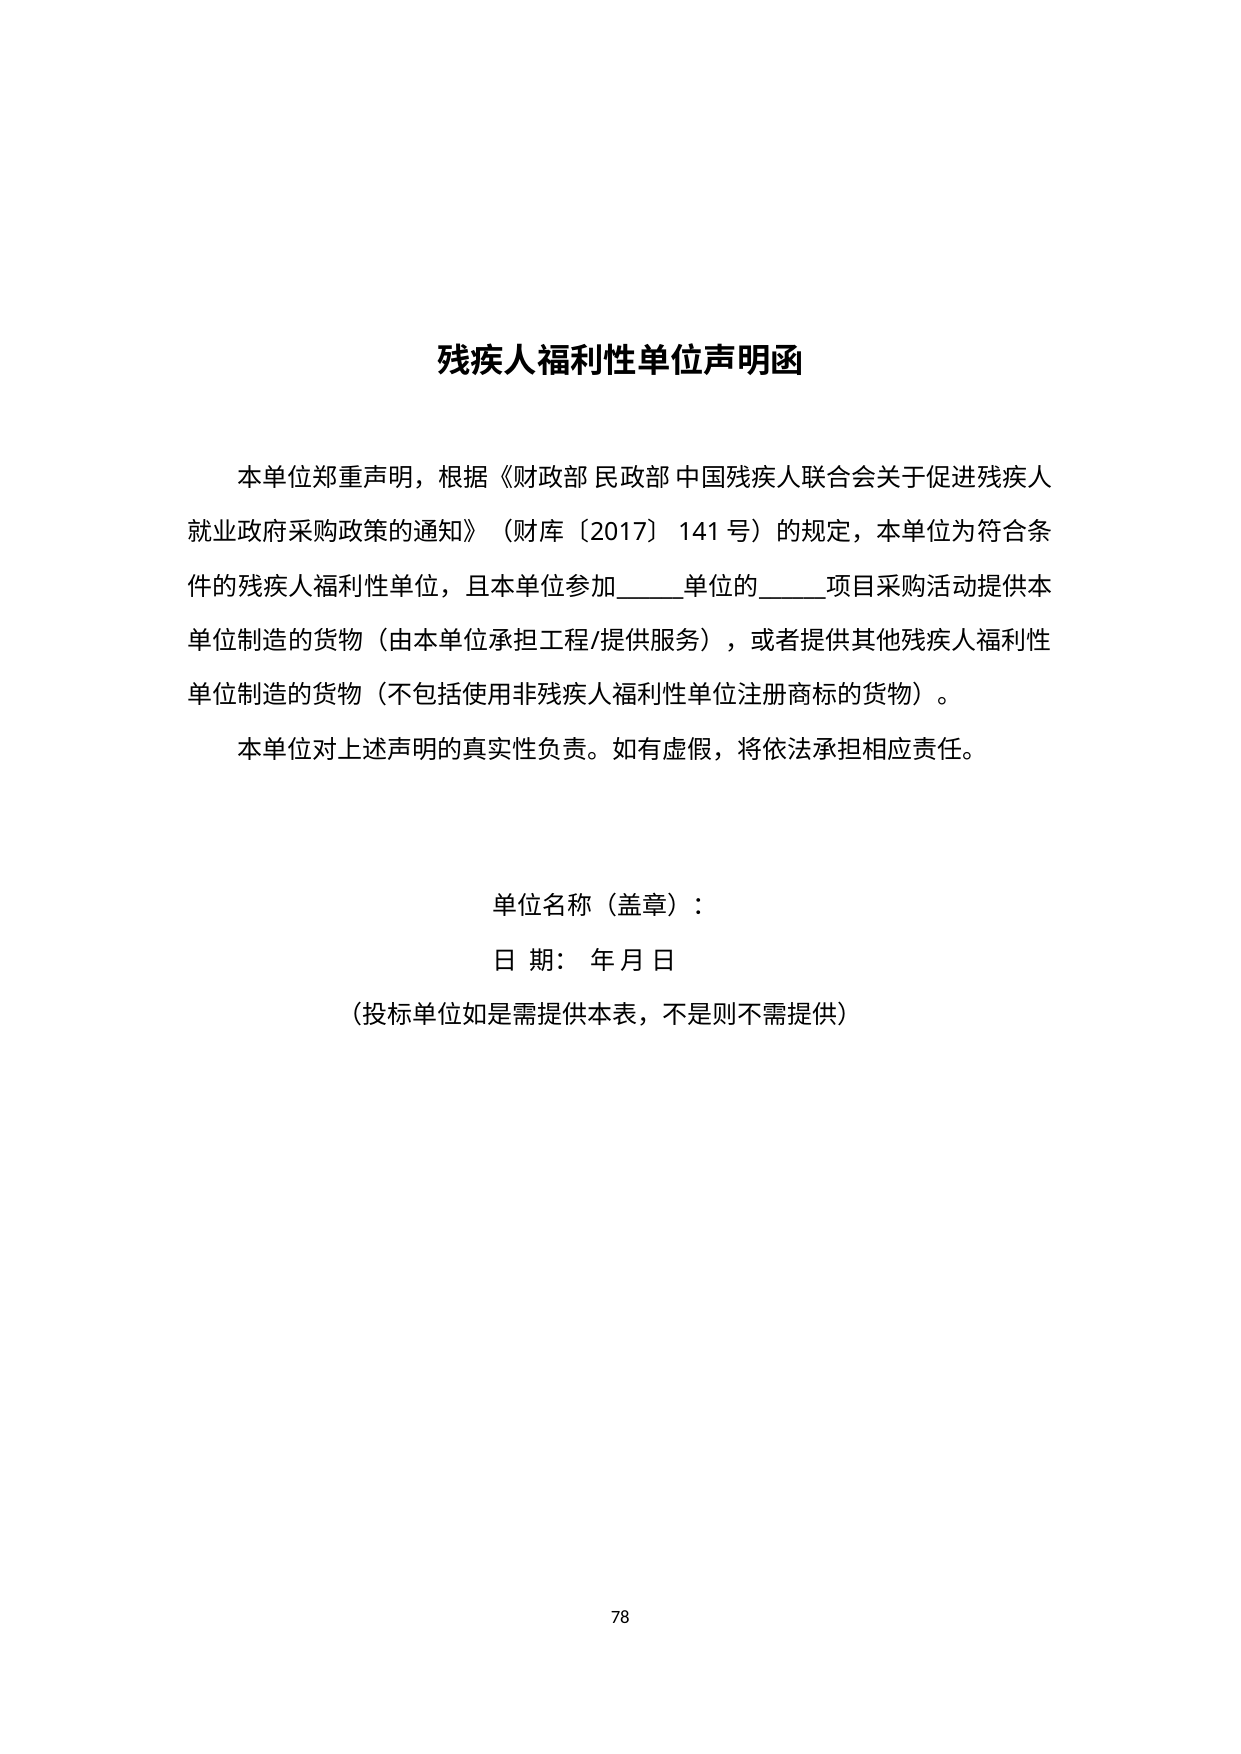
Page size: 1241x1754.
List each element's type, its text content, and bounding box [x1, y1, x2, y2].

text 本单位对上述声明的真实性负责。如有虚假，将依法承担相应责任。 [187, 729, 1053, 766]
text 残疾人福利性单位声明函 [187, 334, 1053, 382]
text 本单位郑重声明，根据《财政部 民政部 中国残疾人联合会关于促进残疾人就业政府采购政策的通知》（财库〔2017〕 141号）的规定，本单位为符合条件的残疾人福利性单位，且本单位参加______单位的______项目采购活动提供本单位制造的货物（由本单位承担工程/提供服务），或者提供其他残疾人福利性单位制造的货物（不包括使用非残疾人福利性单位注册商标的货物）。 [187, 457, 1053, 711]
text 日 期： 年 月 日 [187, 940, 1053, 976]
text （投标单位如是需提供本表，不是则不需提供） [187, 994, 1053, 1031]
text 单位名称（盖章）： [187, 886, 1053, 922]
